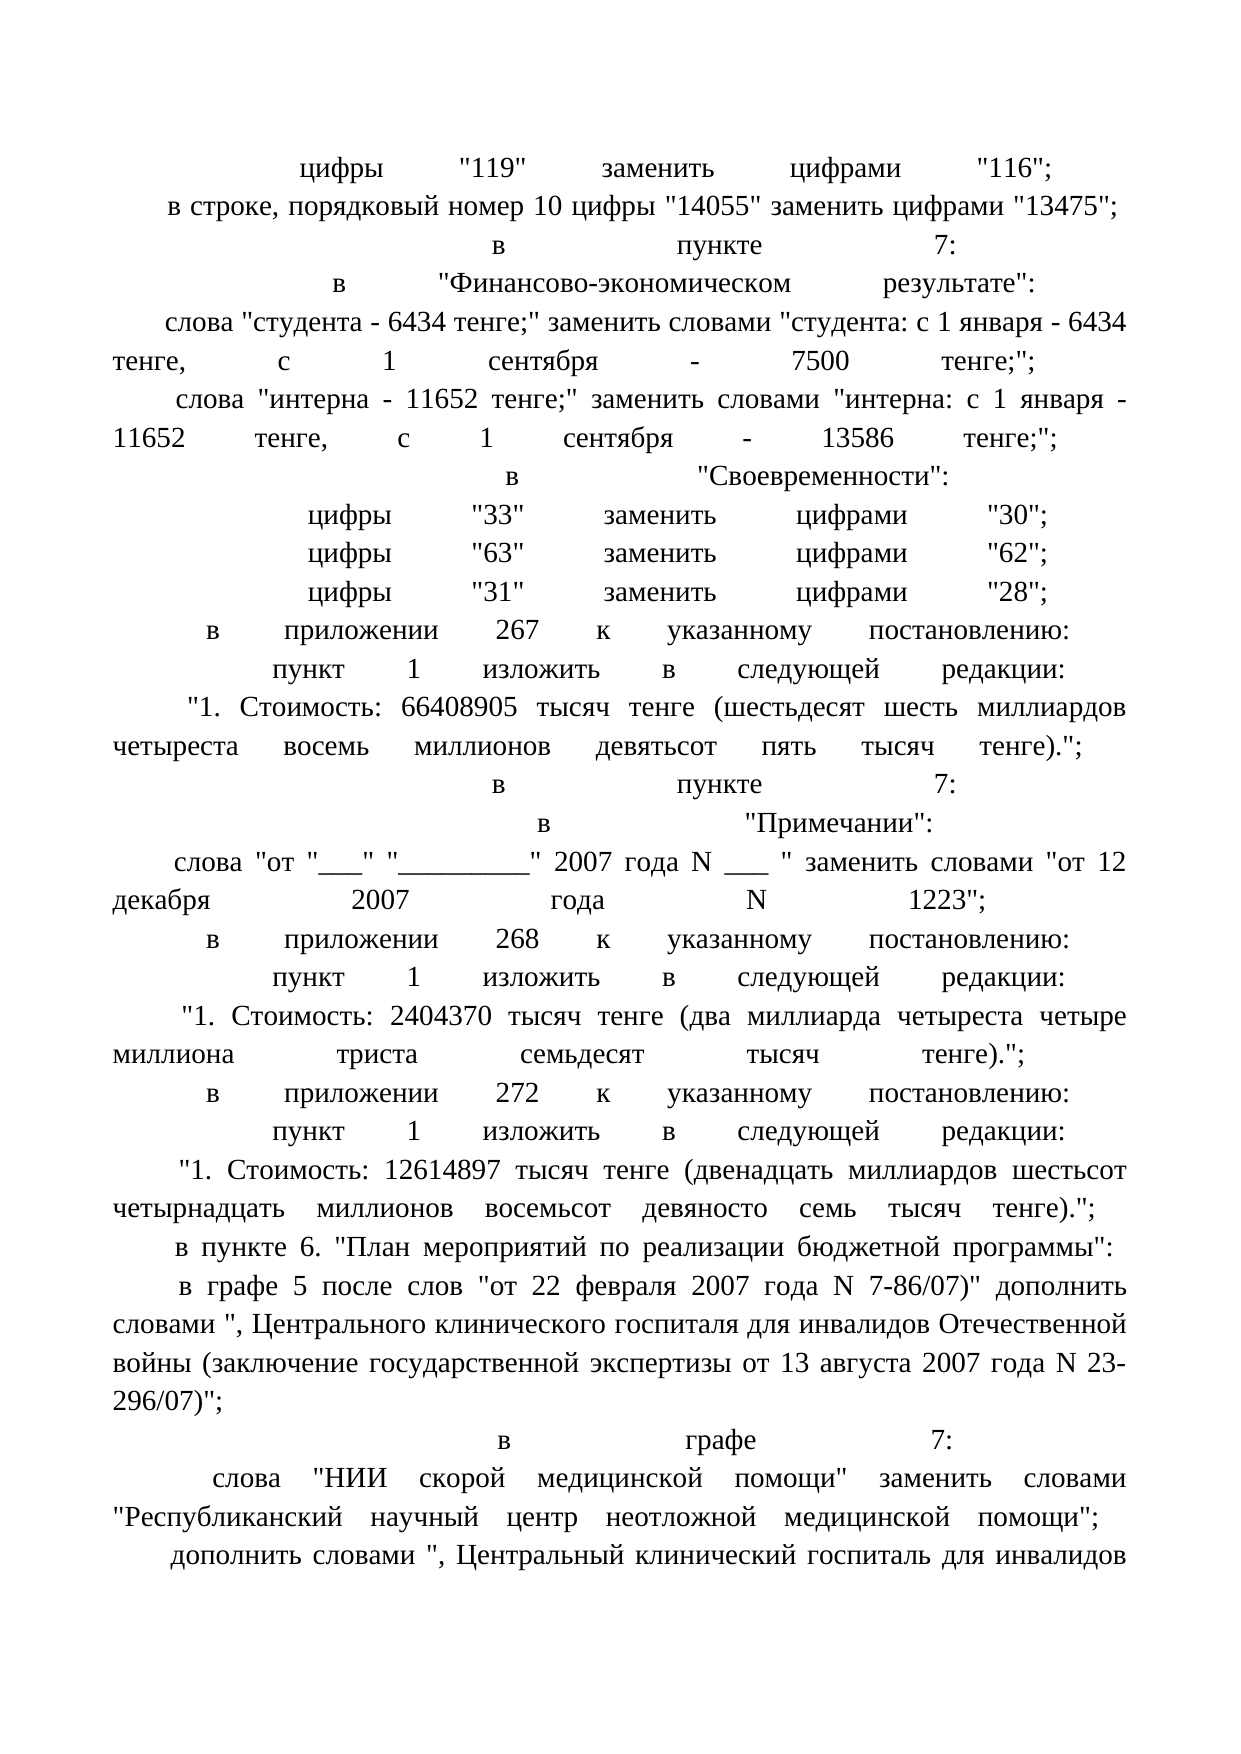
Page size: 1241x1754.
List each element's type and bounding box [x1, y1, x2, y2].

text [112, 150, 1128, 1571]
